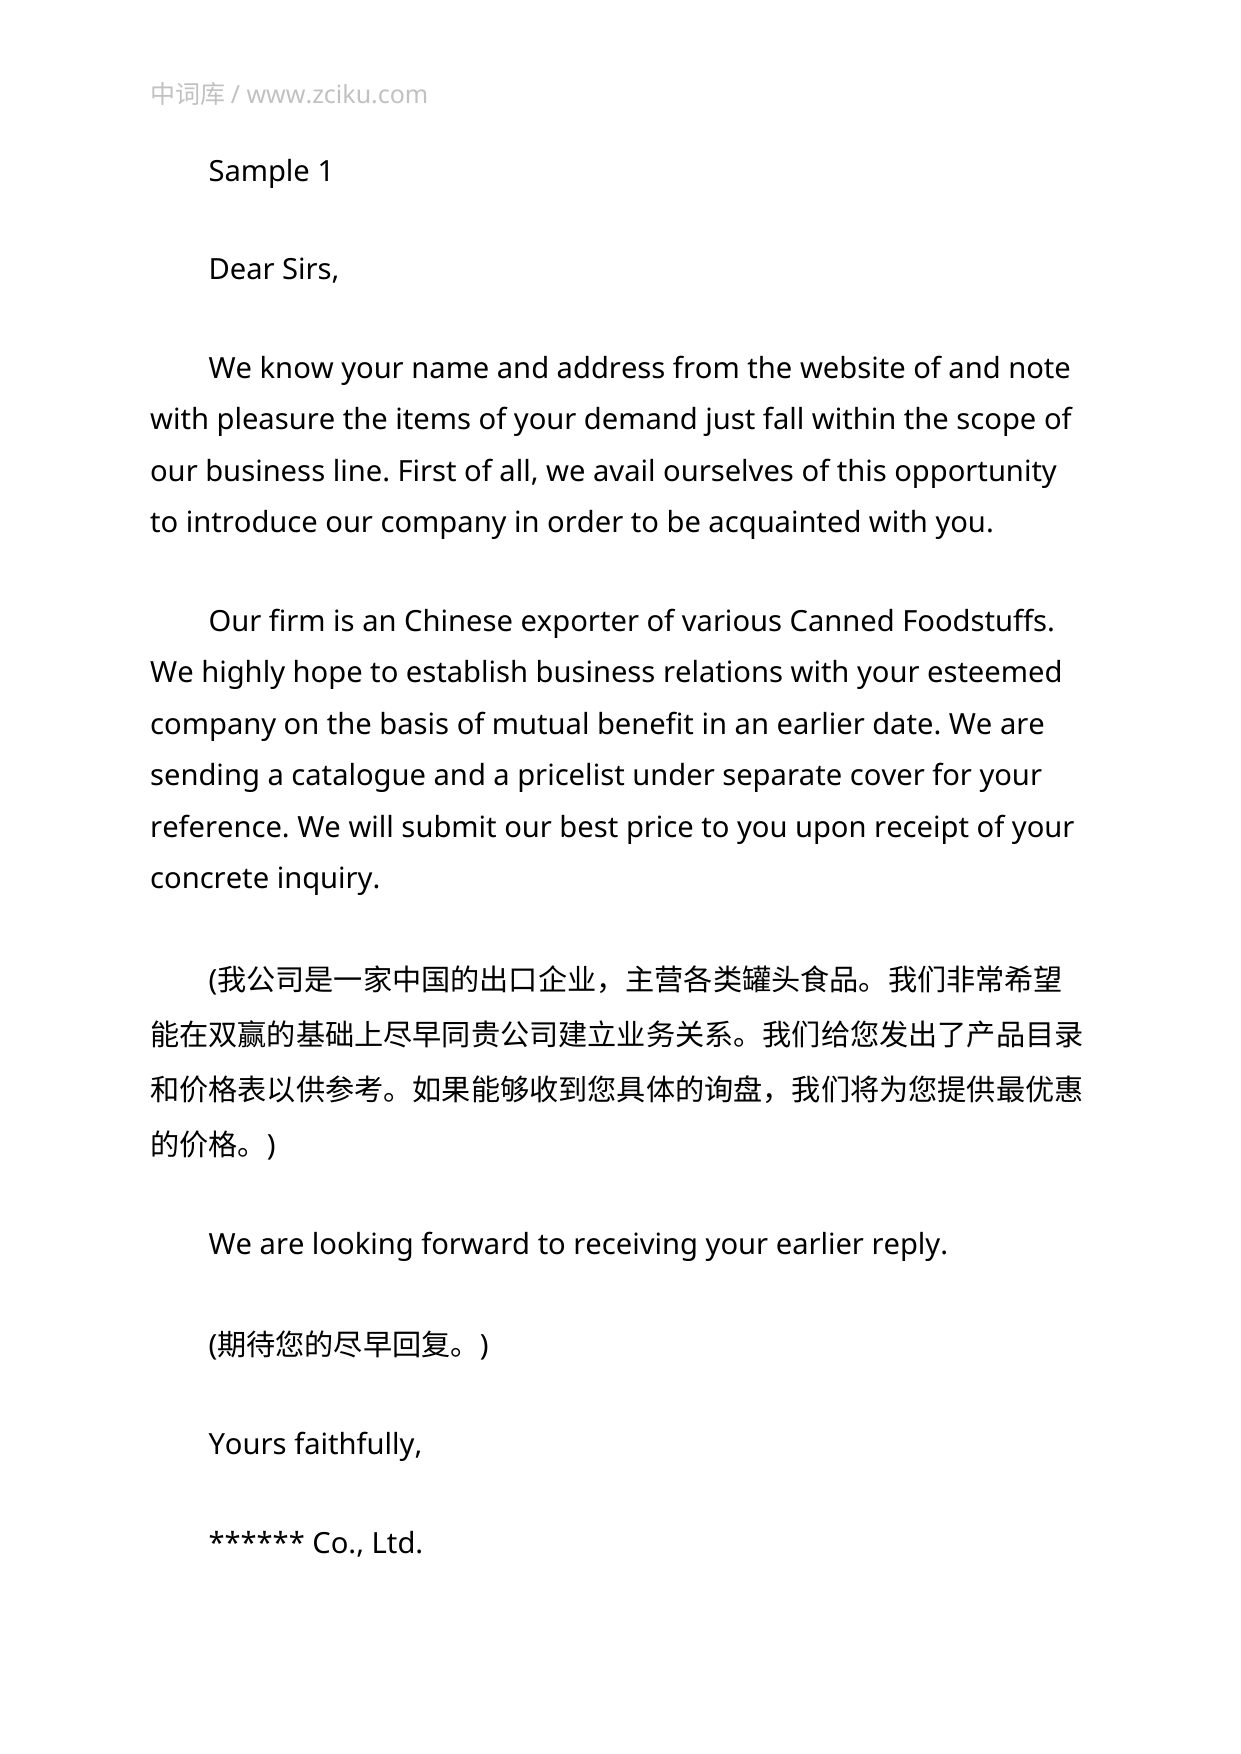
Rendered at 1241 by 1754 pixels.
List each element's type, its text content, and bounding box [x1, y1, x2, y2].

text Our firm is an Chinese exporter of various Canned Foodstuffs. We highly hope to establish business relations with your esteemed company on the basis of mutual benefit in an earlier date. We are sending a catalogue and a pricelist under separate cover for your reference. We will submit our best price to you upon receipt of your concrete inquiry. [150, 600, 1090, 897]
text Sample 1 [150, 150, 1090, 190]
text Yours faithfully, [150, 1423, 1090, 1463]
text Dear Sirs, [150, 248, 1090, 288]
text We know your name and address from the website of and note with pleasure the items of your demand just fall within the scope of our business line. First of all, we avail ourselves of this opportunity to introduce our company in order to be acquainted with you. [150, 347, 1090, 541]
text (我公司是一家中国的出口企业，主营各类罐头食品。我们非常希望能在双赢的基础上尽早同贵公司建立业务关系。我们给您发出了产品目录和价格表以供参考。如果能够收到您具体的询盘，我们将为您提供最优惠的价格。) [150, 956, 1090, 1163]
text ****** Co., Ltd. [150, 1522, 1090, 1562]
text We are looking forward to receiving your earlier reply. [150, 1223, 1090, 1263]
text (期待您的尽早回复。) [150, 1321, 1090, 1364]
